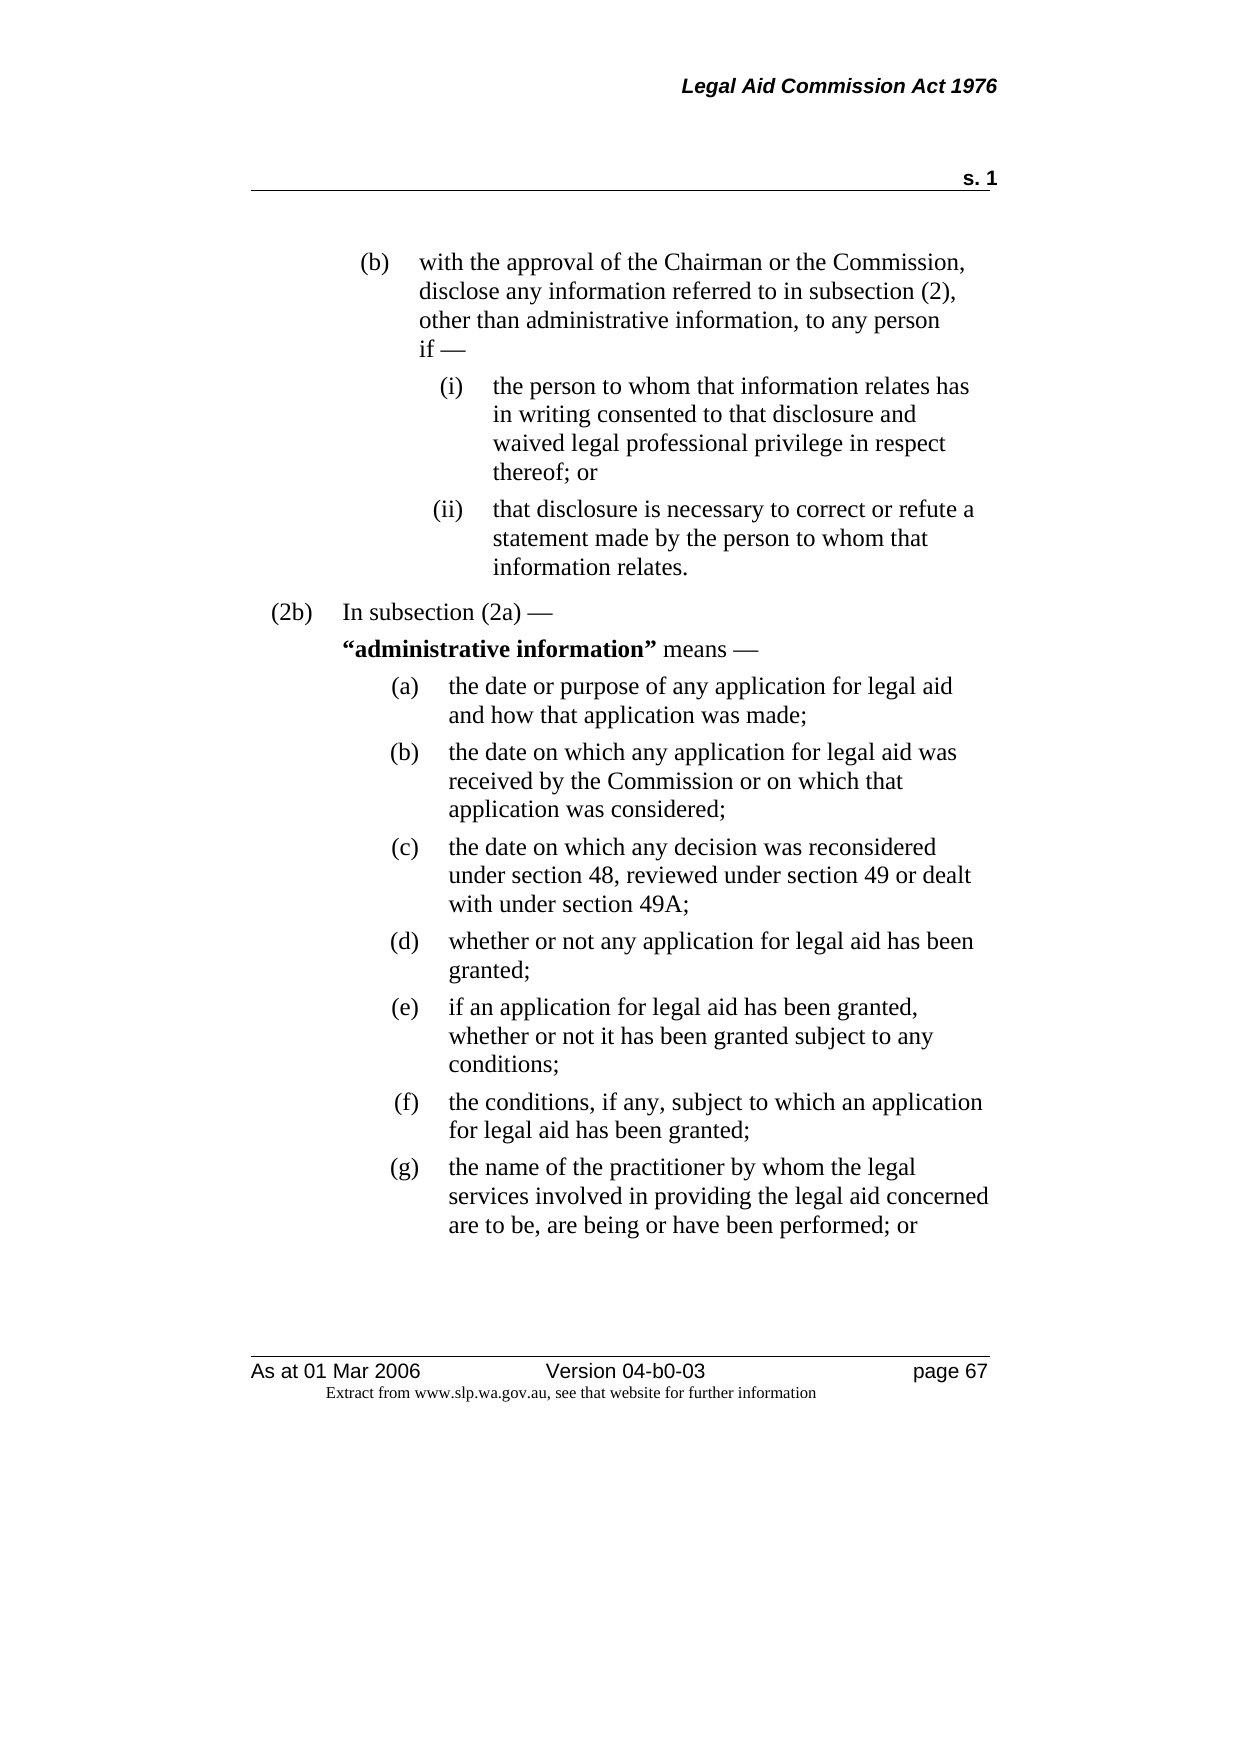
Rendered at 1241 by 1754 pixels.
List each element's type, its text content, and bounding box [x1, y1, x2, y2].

text (ii) that disclosure is necessary to correct or refute a statement made by the person to whom that information relates. [251, 494, 990, 580]
text (g) the name of the practitioner by whom the legal services involved in providing the legal aid concerned are to be, are being or have been performed; or [251, 1152, 990, 1239]
text (i) the person to whom that information relates has in writing consented to that disclosure and waived legal professional privilege in respect thereof; or [251, 371, 990, 486]
text “administrative information” means — [251, 634, 990, 663]
text (a) the date or purpose of any application for legal aid and how that application was made; [251, 671, 990, 729]
text (d) whether or not any application for legal aid has been granted; [251, 926, 990, 984]
text (2b) In subsection (2a) — [251, 597, 990, 626]
text (b) the date on which any application for legal aid was received by the Commission or on which that application was considered; [251, 737, 990, 823]
text (e) if an application for legal aid has been granted, whether or not it has been granted subject to any conditions; [251, 992, 990, 1078]
text (c) the date on which any decision was reconsidered under section 48, reviewed under section 49 or dealt with under section 49A; [251, 832, 990, 918]
text (f) the conditions, if any, subject to which an application for legal aid has been granted; [251, 1087, 990, 1144]
text (b) with the approval of the Chairman or the Commission, disclose any information referred to in subsection (2), other than administrative information, to any person if — [251, 247, 990, 362]
